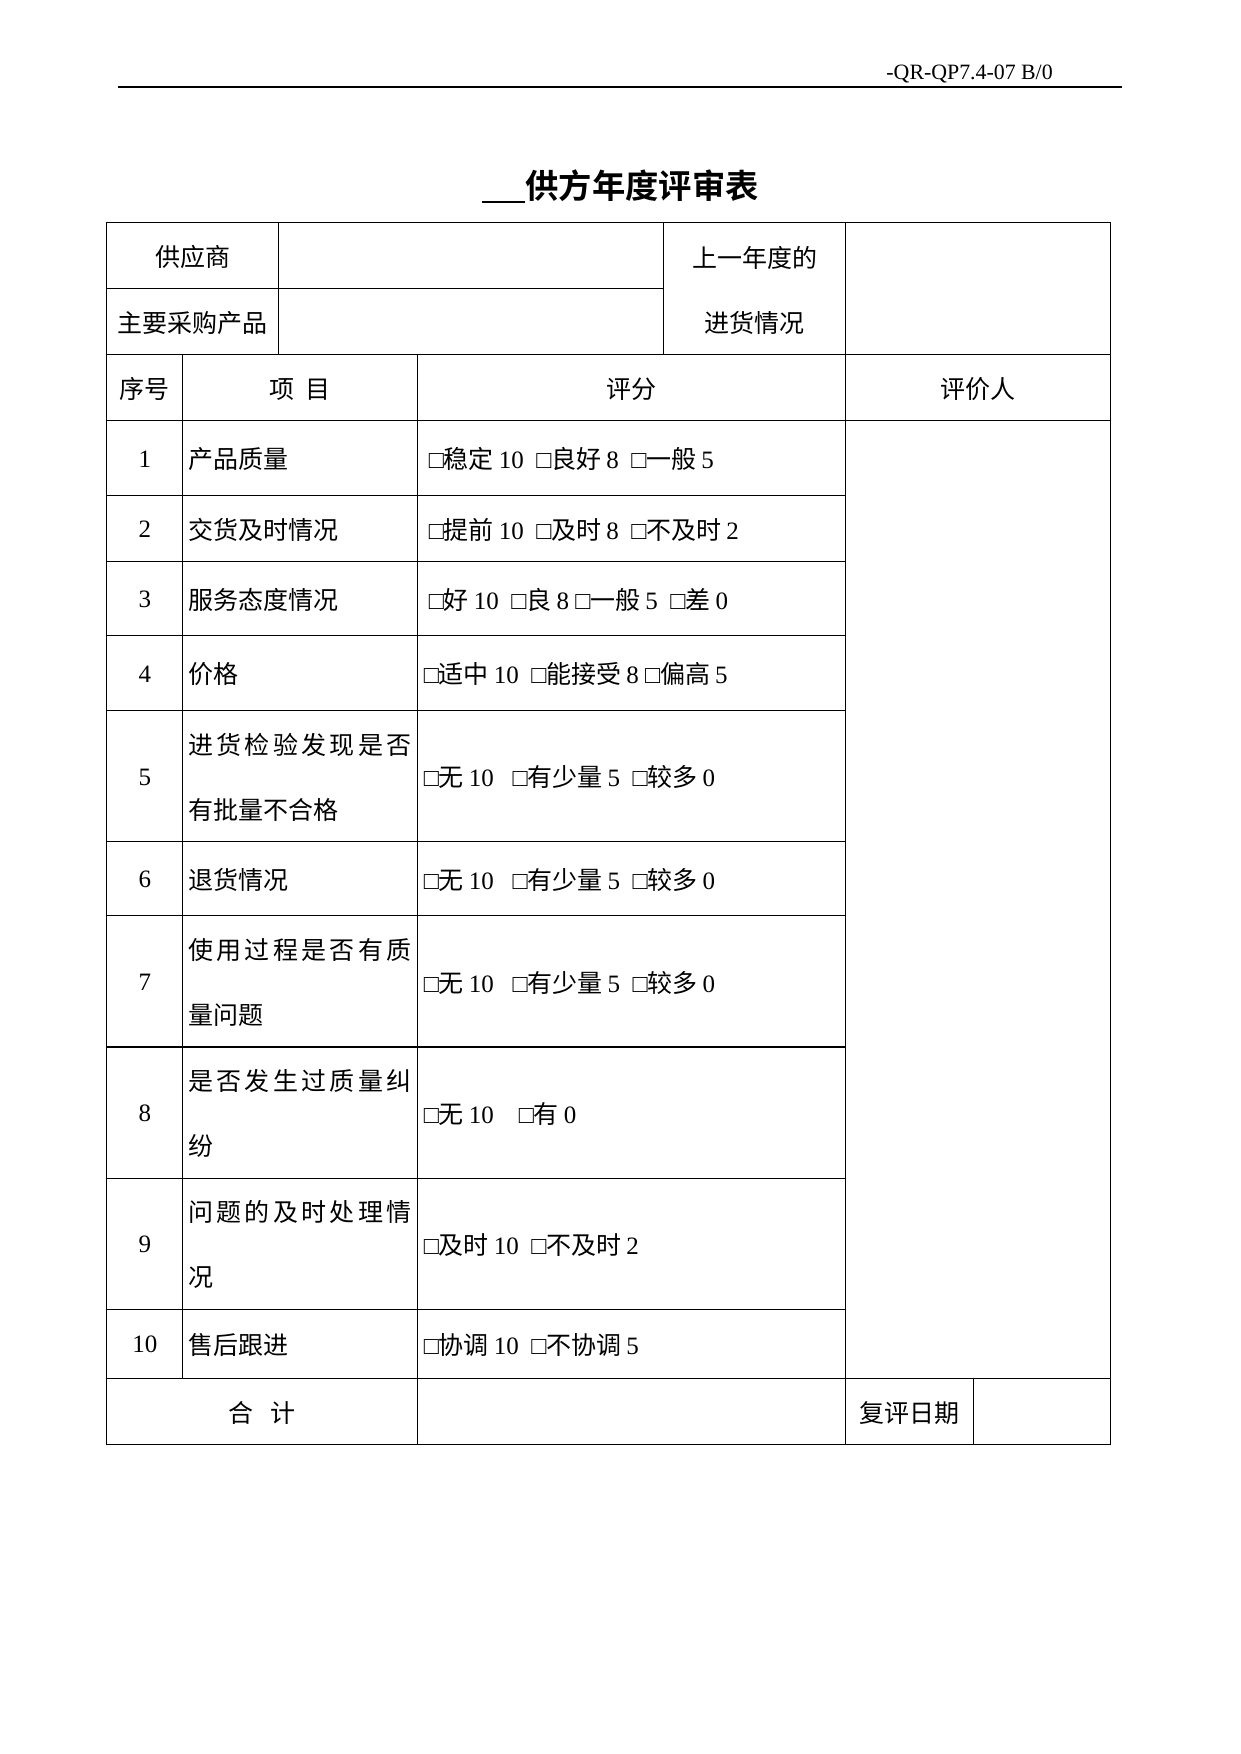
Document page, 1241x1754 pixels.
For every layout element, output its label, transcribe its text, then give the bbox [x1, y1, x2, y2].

table_cell 是否发生过质量纠纷 [183, 1048, 417, 1177]
table_header 供应商 [107, 223, 278, 288]
table_cell 评价人 [846, 355, 1110, 420]
table_cell 售后跟进 [183, 1310, 417, 1378]
table_cell 合 计 [107, 1379, 417, 1444]
title 供方年度评审表 [118, 151, 1122, 216]
table_cell □好10 □良8 □一般5 □差0 [418, 562, 845, 635]
table_cell 使用过程是否有质量问题 [183, 916, 417, 1046]
table_cell □适中10 □能接受8 □偏高5 [418, 636, 845, 710]
table_cell □协调10 □不协调5 [418, 1310, 845, 1378]
table_cell 问题的及时处理情况 [183, 1179, 417, 1308]
table_cell [418, 1379, 845, 1444]
table_cell 价格 [183, 636, 417, 710]
table_cell [846, 421, 1110, 1378]
table_cell □无10 □有0 [418, 1048, 845, 1177]
table_cell 服务态度情况 [183, 562, 417, 635]
table_cell 1 [107, 421, 182, 495]
table_header 上一年度的 进货情况 [664, 223, 845, 354]
table_cell □无10 □有少量5 □较多0 [418, 711, 845, 841]
table_cell □稳定10 □良好8 □一般5 [418, 421, 845, 495]
table_cell 4 [107, 636, 182, 710]
table_header [279, 223, 663, 288]
table_cell 6 [107, 842, 182, 915]
table_cell 项 目 [183, 355, 417, 420]
table_cell □提前10 □及时8 □不及时2 [418, 496, 845, 561]
table_cell 进货检验发现是否有批量不合格 [183, 711, 417, 841]
table_cell 退货情况 [183, 842, 417, 915]
table_cell 5 [107, 711, 182, 841]
table_cell 9 [107, 1179, 182, 1308]
table_cell 10 [107, 1310, 182, 1378]
table_cell □无10 □有少量5 □较多0 [418, 842, 845, 915]
table_cell 主要采购产品 [107, 289, 278, 354]
table_cell [974, 1379, 1110, 1444]
table_cell 8 [107, 1048, 182, 1177]
table_cell □及时10 □不及时2 [418, 1179, 845, 1308]
table_cell [279, 289, 663, 354]
table_cell 复评日期 [846, 1379, 973, 1444]
table_cell 2 [107, 496, 182, 561]
table_cell 7 [107, 916, 182, 1046]
table_cell 评分 [418, 355, 845, 420]
table_cell 3 [107, 562, 182, 635]
table_cell 序号 [107, 355, 182, 420]
table_cell 交货及时情况 [183, 496, 417, 561]
table_cell □无10 □有少量5 □较多0 [418, 916, 845, 1046]
table_header [846, 223, 1110, 354]
table_cell 产品质量 [183, 421, 417, 495]
